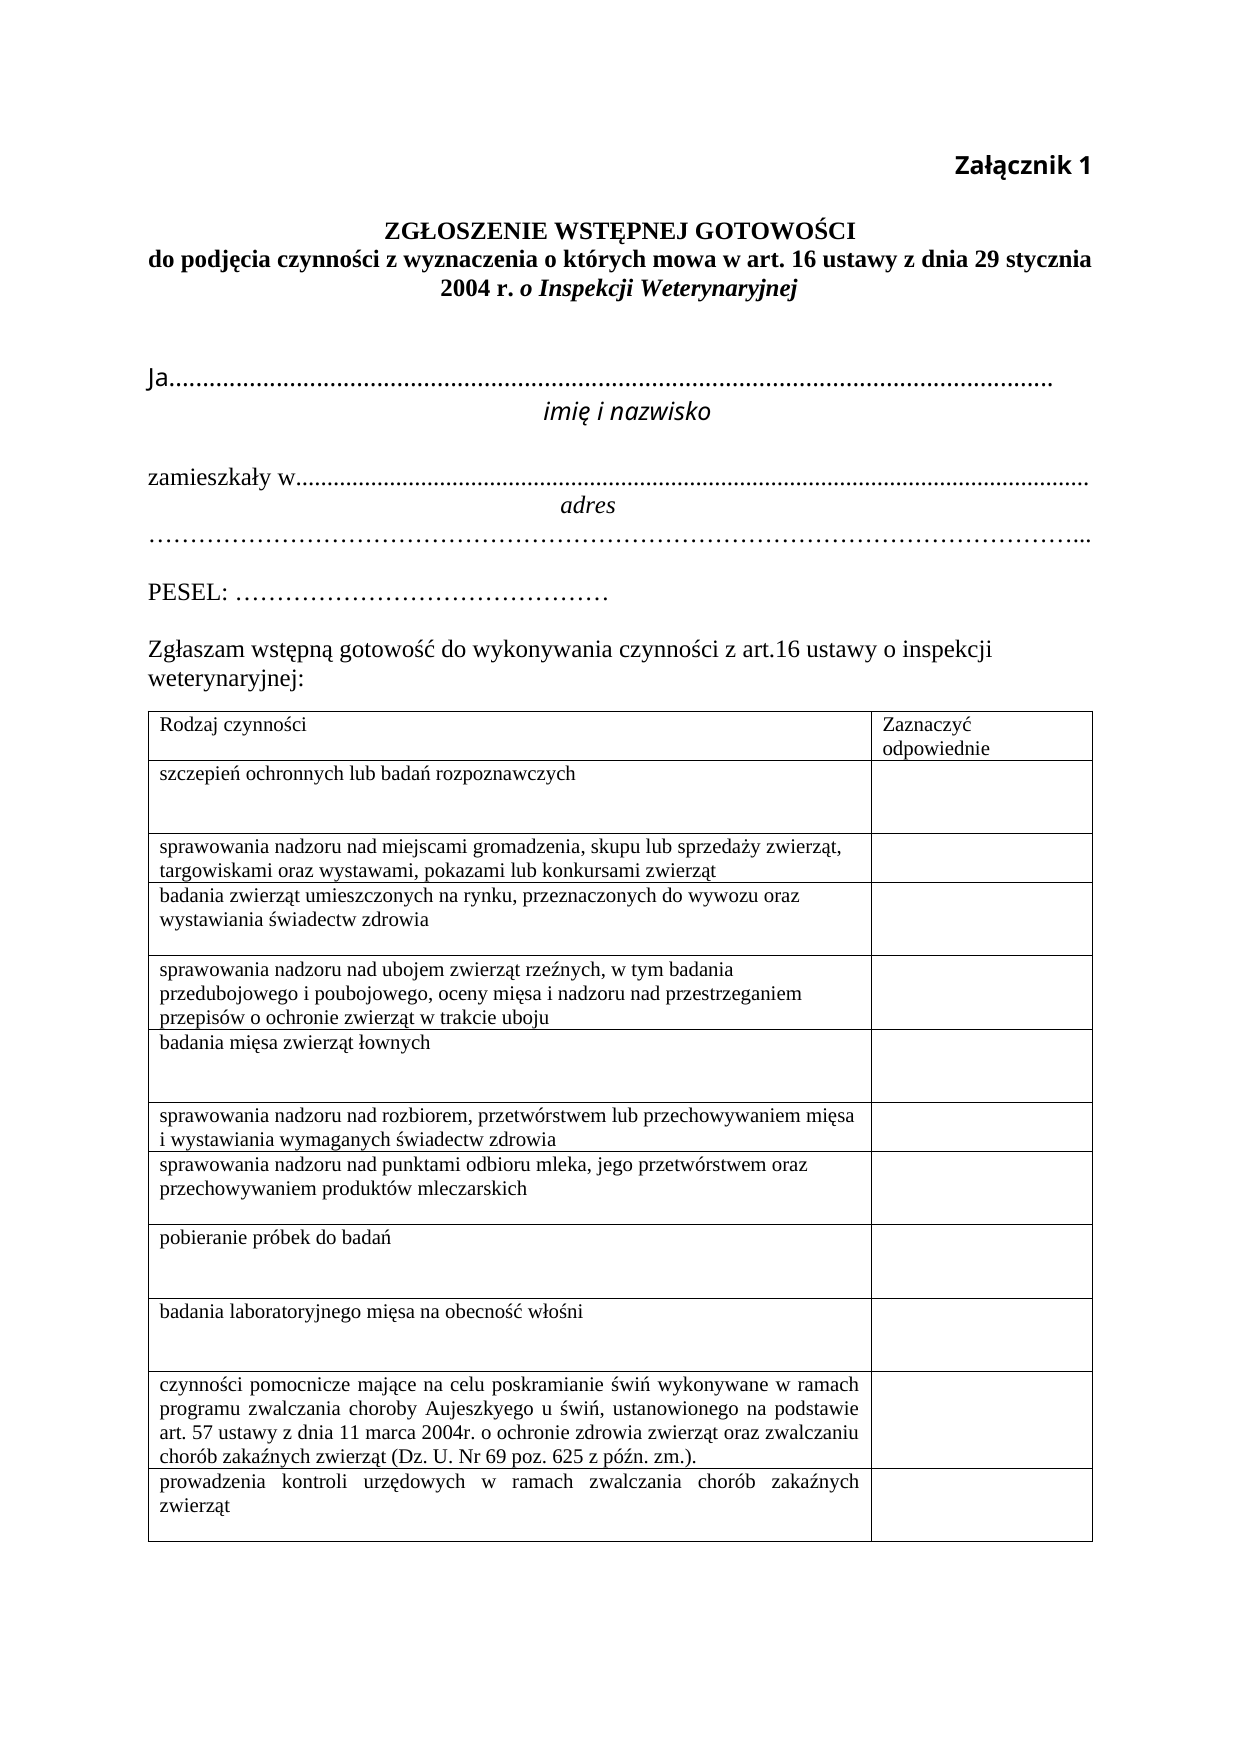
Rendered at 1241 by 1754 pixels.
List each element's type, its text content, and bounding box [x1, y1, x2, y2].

table_cell sprawowania nadzoru nad miejscami gromadzenia, skupu lub sprzedaży zwierząt, targowiskami oraz wystawami, pokazami lub konkursami zwierząt [149, 834, 871, 882]
table_cell [872, 1299, 1092, 1371]
table_cell prowadzenia kontroli urzędowych w ramach zwalczania chorób zakaźnych zwierząt [149, 1469, 871, 1541]
text …………………………………………………………………………………………………... [148, 519, 1093, 548]
table_cell sprawowania nadzoru nad rozbiorem, przetwórstwem lub przechowywaniem mięsa i wystawiania wymaganych świadectw zdrowia [149, 1103, 871, 1151]
table_cell badania zwierząt umieszczonych na rynku, przeznaczonych do wywozu oraz wystawiania świadectw zdrowia [149, 883, 871, 955]
text ZGŁOSZENIE WSTĘPNEJ GOTOWOŚCI [148, 216, 1093, 244]
text adres [148, 490, 1093, 519]
table_cell [872, 761, 1092, 833]
table_cell [872, 1372, 1092, 1468]
text Zgłaszam wstępną gotowość do wykonywania czynności z art.16 ustawy o inspekcji [148, 634, 1093, 663]
table_cell badania mięsa zwierząt łownych [149, 1030, 871, 1102]
table_cell [872, 883, 1092, 955]
table_cell czynności pomocnicze mające na celu poskramianie świń wykonywane w ramach programu zwalczania choroby Aujeszkyego u świń, ustanowionego na podstawie art. 57 ustawy z dnia 11 marca 2004r. o ochronie zdrowia zwierząt oraz zwalczaniu chorób zakaźnych zwierząt (Dz. U. Nr 69 poz. 625 z późn. zm.). [149, 1372, 871, 1468]
table_header Zaznaczyć odpowiednie [872, 712, 1092, 760]
text 2004 r. o Inspekcji Weterynaryjnej [148, 273, 1093, 302]
table_cell sprawowania nadzoru nad ubojem zwierząt rzeźnych, w tym badania przedubojowego i poubojowego, oceny mięsa i nadzoru nad przestrzeganiem przepisów o ochronie zwierząt w trakcie uboju [149, 956, 871, 1029]
text PESEL: ……………………………………… [148, 577, 1093, 605]
text zamieszkały w............................................................................................................................... [148, 462, 1093, 490]
table_cell pobieranie próbek do badań [149, 1225, 871, 1297]
text do podjęcia czynności z wyznaczenia o których mowa w art. 16 ustawy z dnia 29 stycznia [148, 244, 1093, 273]
table_cell [872, 1469, 1092, 1541]
table_header Rodzaj czynności [149, 712, 871, 760]
table_cell badania laboratoryjnego mięsa na obecność włośni [149, 1299, 871, 1371]
table_cell [872, 1103, 1092, 1151]
table_cell sprawowania nadzoru nad punktami odbioru mleka, jego przetwórstwem oraz przechowywaniem produktów mleczarskich [149, 1152, 871, 1224]
text Ja.................................................................................................................................... [148, 359, 1093, 393]
table_cell [872, 834, 1092, 882]
text weterynaryjnej: [148, 663, 1093, 692]
text Załącznik 1 [148, 148, 1093, 182]
table_cell [872, 1030, 1092, 1102]
table_cell [872, 1152, 1092, 1224]
table_cell [872, 1225, 1092, 1297]
table_cell [872, 956, 1092, 1029]
text imię i nazwisko [148, 393, 1093, 428]
table_cell szczepień ochronnych lub badań rozpoznawczych [149, 761, 871, 833]
